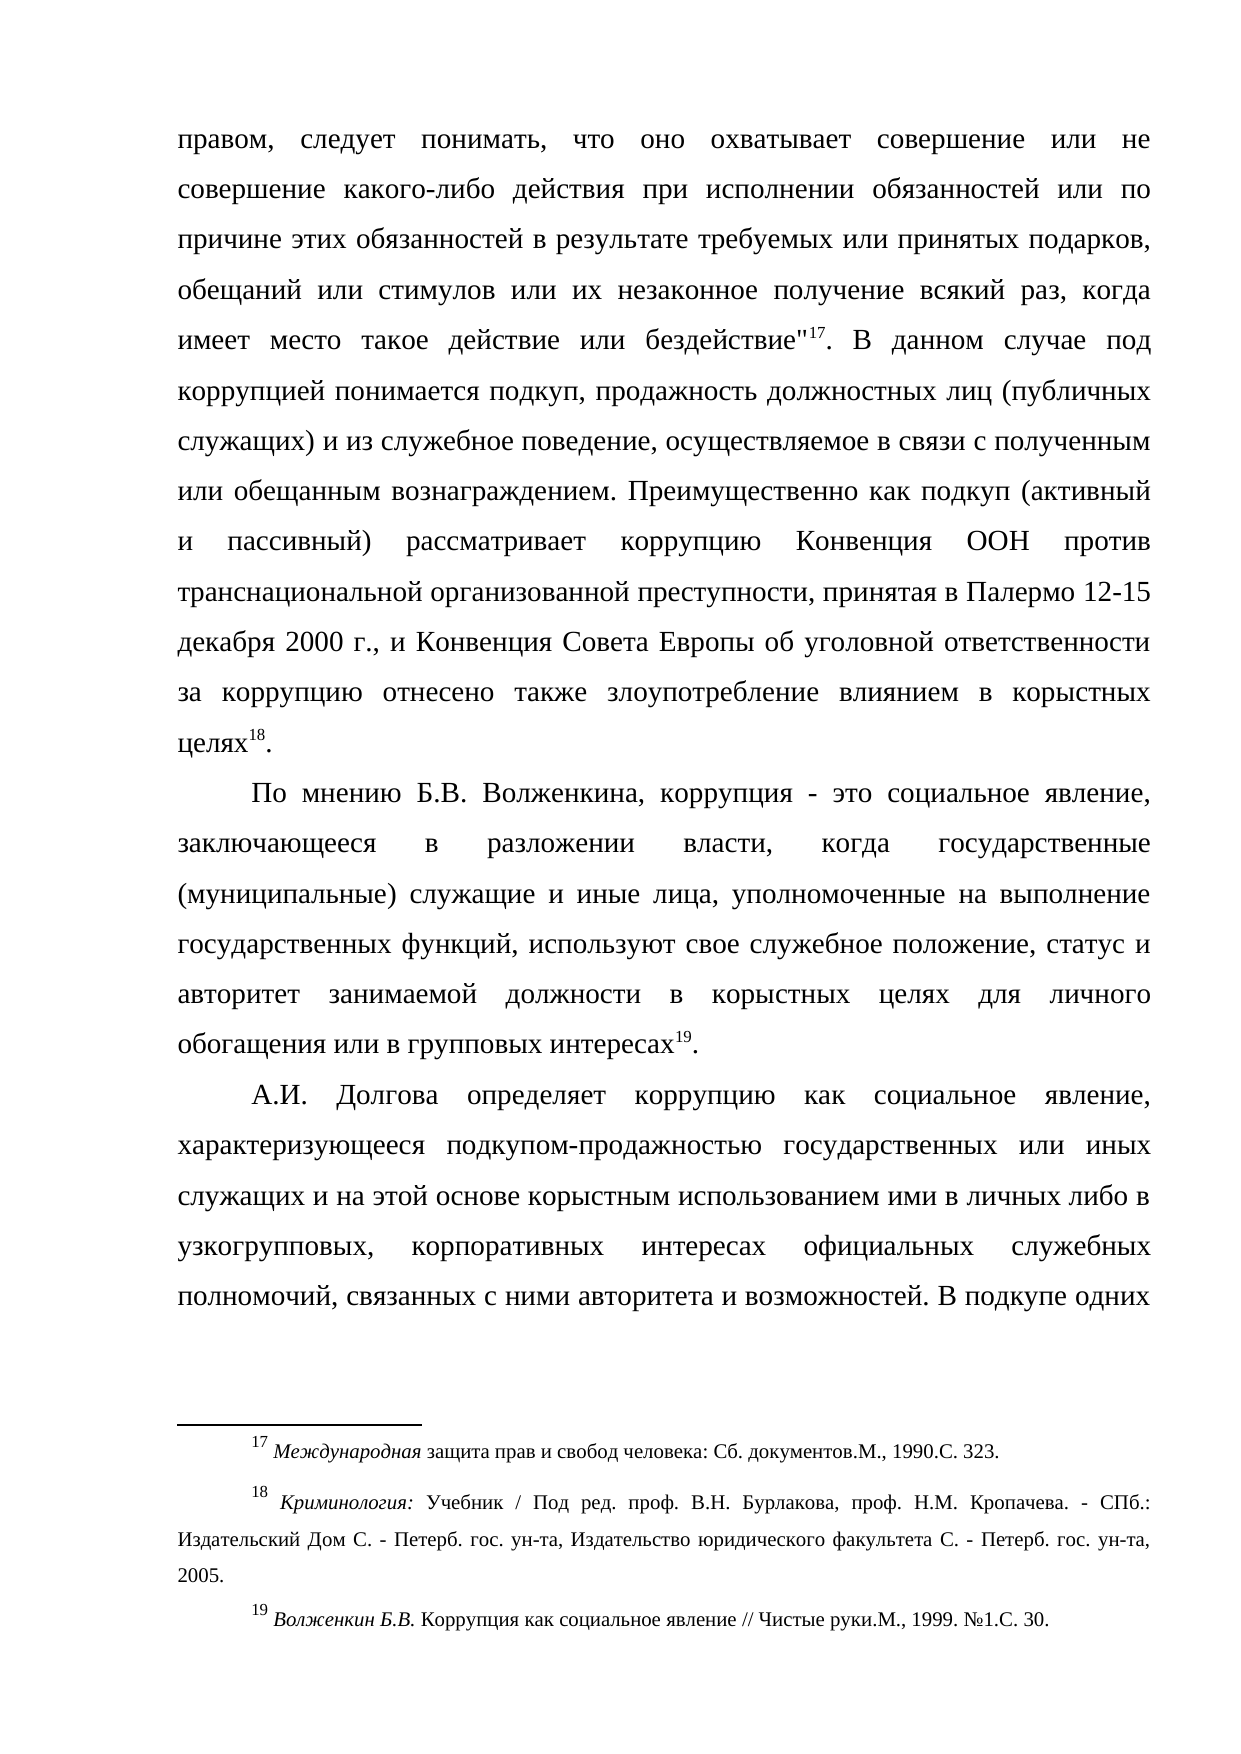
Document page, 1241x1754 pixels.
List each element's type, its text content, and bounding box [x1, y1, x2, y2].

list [177, 1077, 1152, 1312]
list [177, 121, 1152, 758]
list По мнению Б.В. Волженкина, коррупция - это социальное явление, заключающееся в разложении власти, когда государственные (муниципальные) служащие и иные лица, уполномоченные на выполнение государственных функций, используют свое служебное положение, статус и авторитет занимаемой должности в корыстных целях для личного обогащения или в групповых интересах. [177, 775, 1152, 1060]
